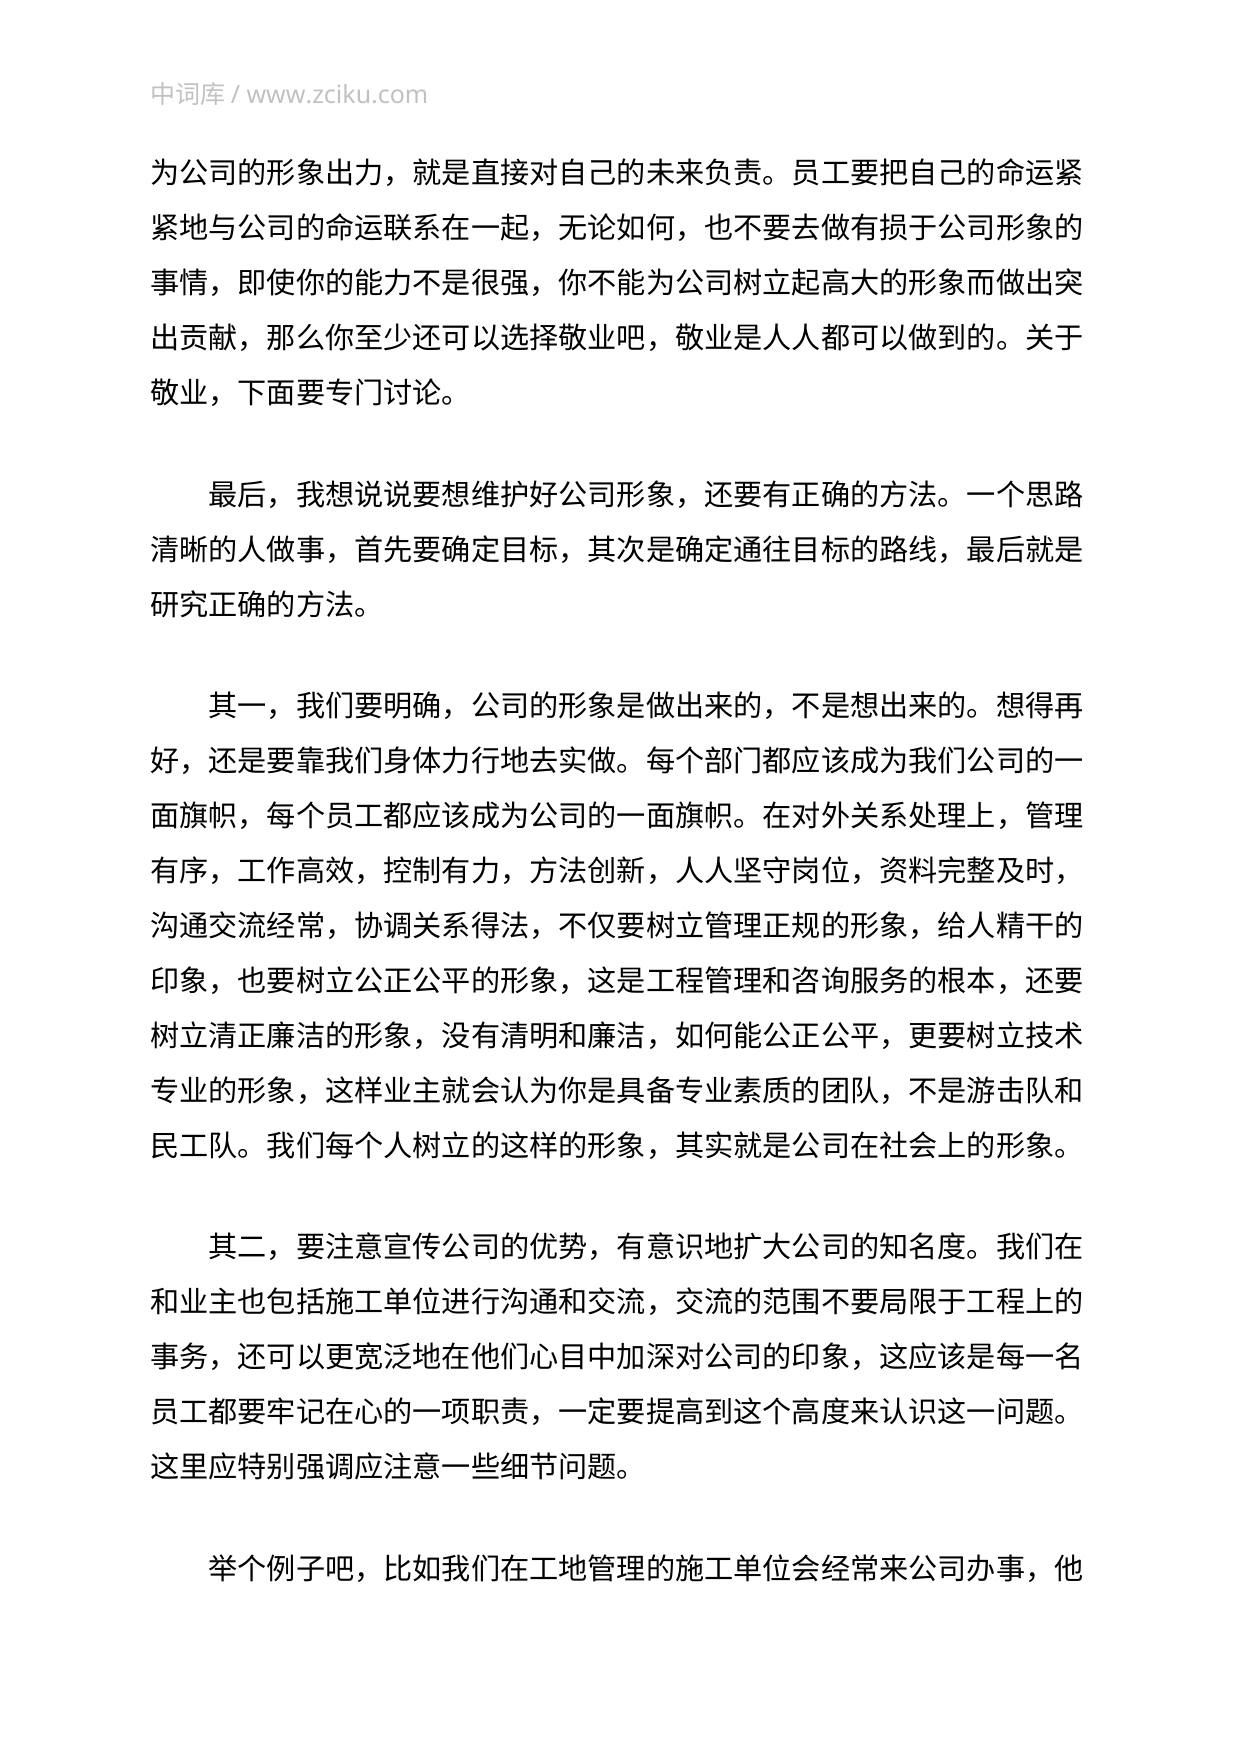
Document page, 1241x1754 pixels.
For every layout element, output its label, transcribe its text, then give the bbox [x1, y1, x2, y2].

text 最后，我想说说要想维护好公司形象，还要有正确的方法。一个思路清晰的人做事，首先要确定目标，其次是确定通往目标的路线，最后就是研究正确的方法。 [150, 471, 1090, 623]
text 其一，我们要明确，公司的形象是做出来的，不是想出来的。想得再好，还是要靠我们身体力行地去实做。每个部门都应该成为我们公司的一面旗帜，每个员工都应该成为公司的一面旗帜。在对外关系处理上，管理有序，工作高效，控制有力，方法创新，人人坚守岗位，资料完整及时，沟通交流经常，协调关系得法，不仅要树立管理正规的形象，给人精干的印象，也要树立公正公平的形象，这是工程管理和咨询服务的根本，还要树立清正廉洁的形象，没有清明和廉洁，如何能公正公平，更要树立技术专业的形象，这样业主就会认为你是具备专业素质的团队，不是游击队和民工队。我们每个人树立的这样的形象，其实就是公司在社会上的形象。 [150, 683, 1090, 1164]
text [150, 150, 1090, 412]
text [150, 1545, 1090, 1587]
text 其二，要注意宣传公司的优势，有意识地扩大公司的知名度。我们在和业主也包括施工单位进行沟通和交流，交流的范围不要局限于工程上的事务，还可以更宽泛地在他们心目中加深对公司的印象，这应该是每一名员工都要牢记在心的一项职责，一定要提高到这个高度来认识这一问题。这里应特别强调应注意一些细节问题。 [150, 1224, 1090, 1486]
